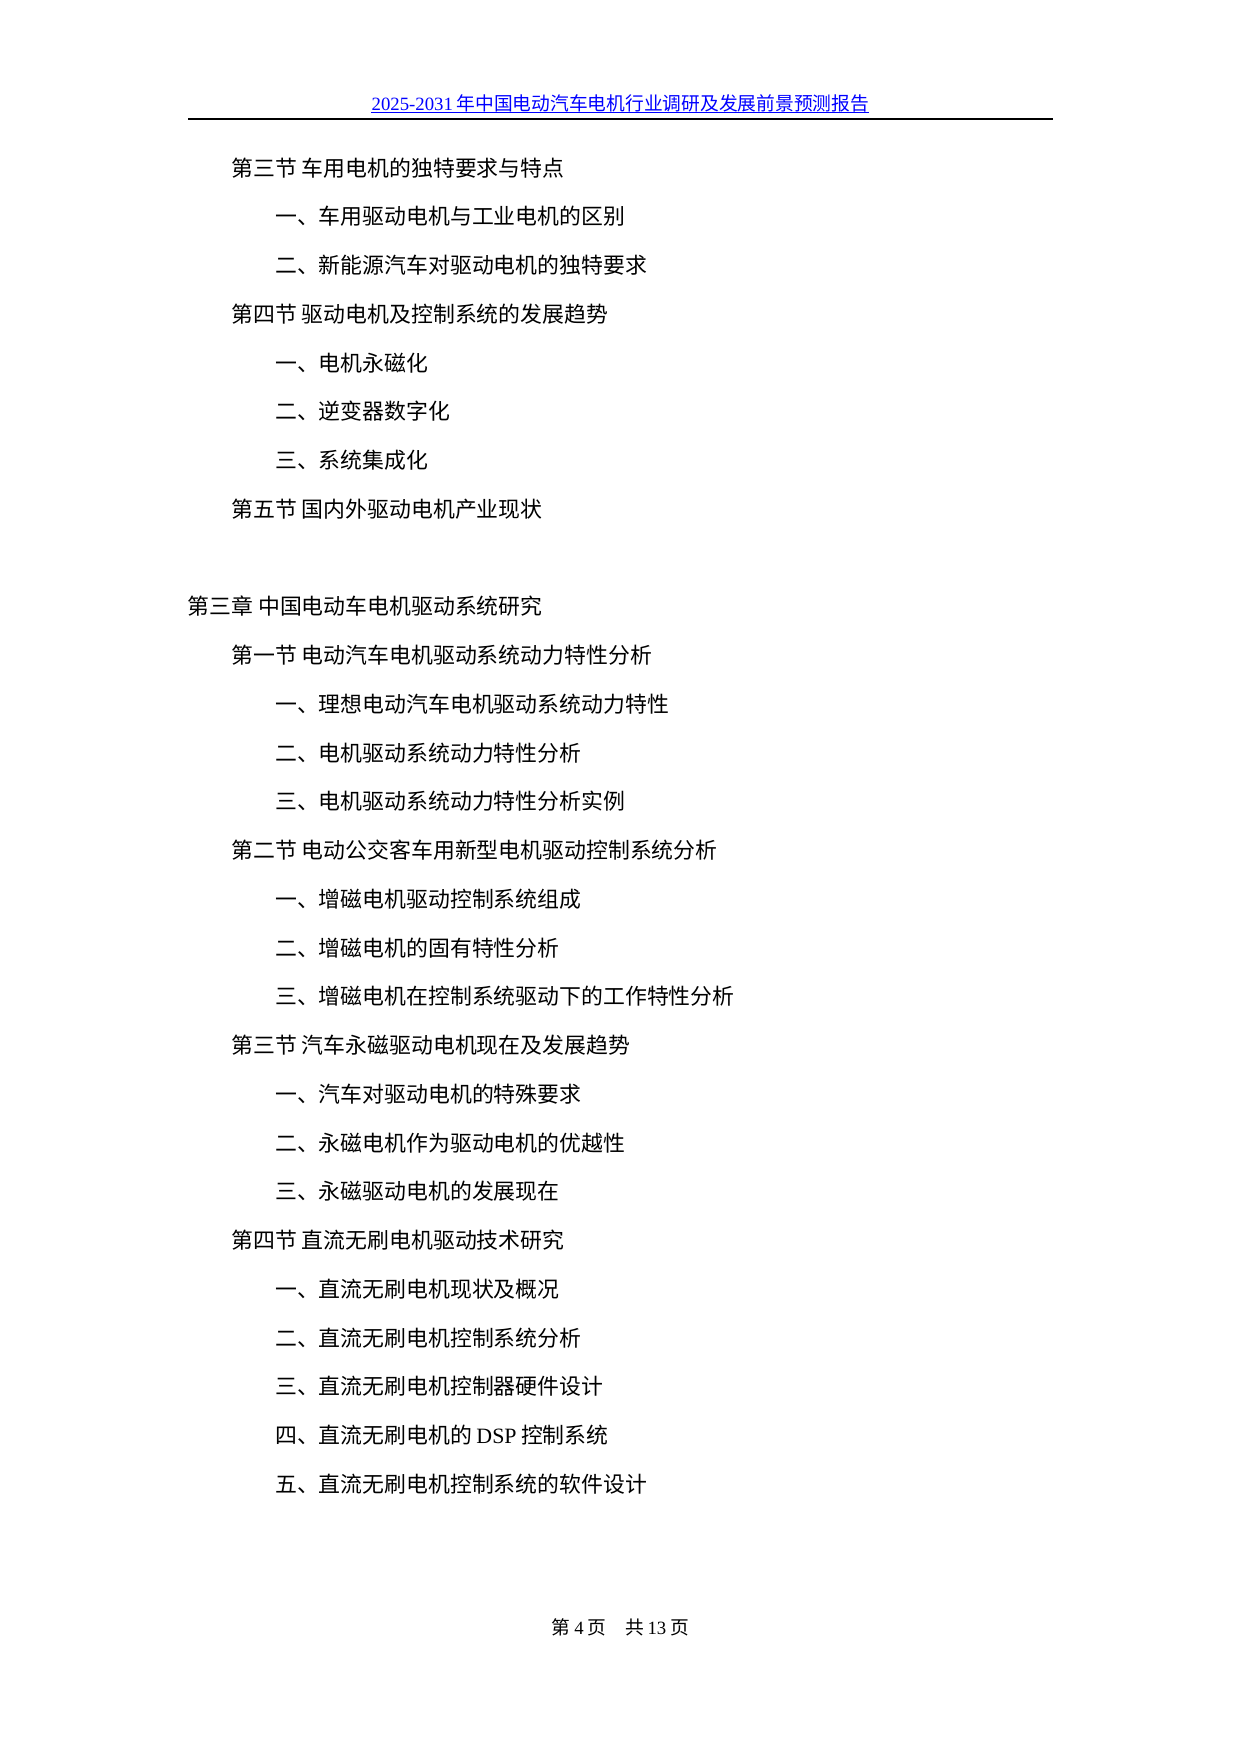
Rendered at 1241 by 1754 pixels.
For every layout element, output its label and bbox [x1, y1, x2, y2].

text [187, 150, 1053, 1499]
